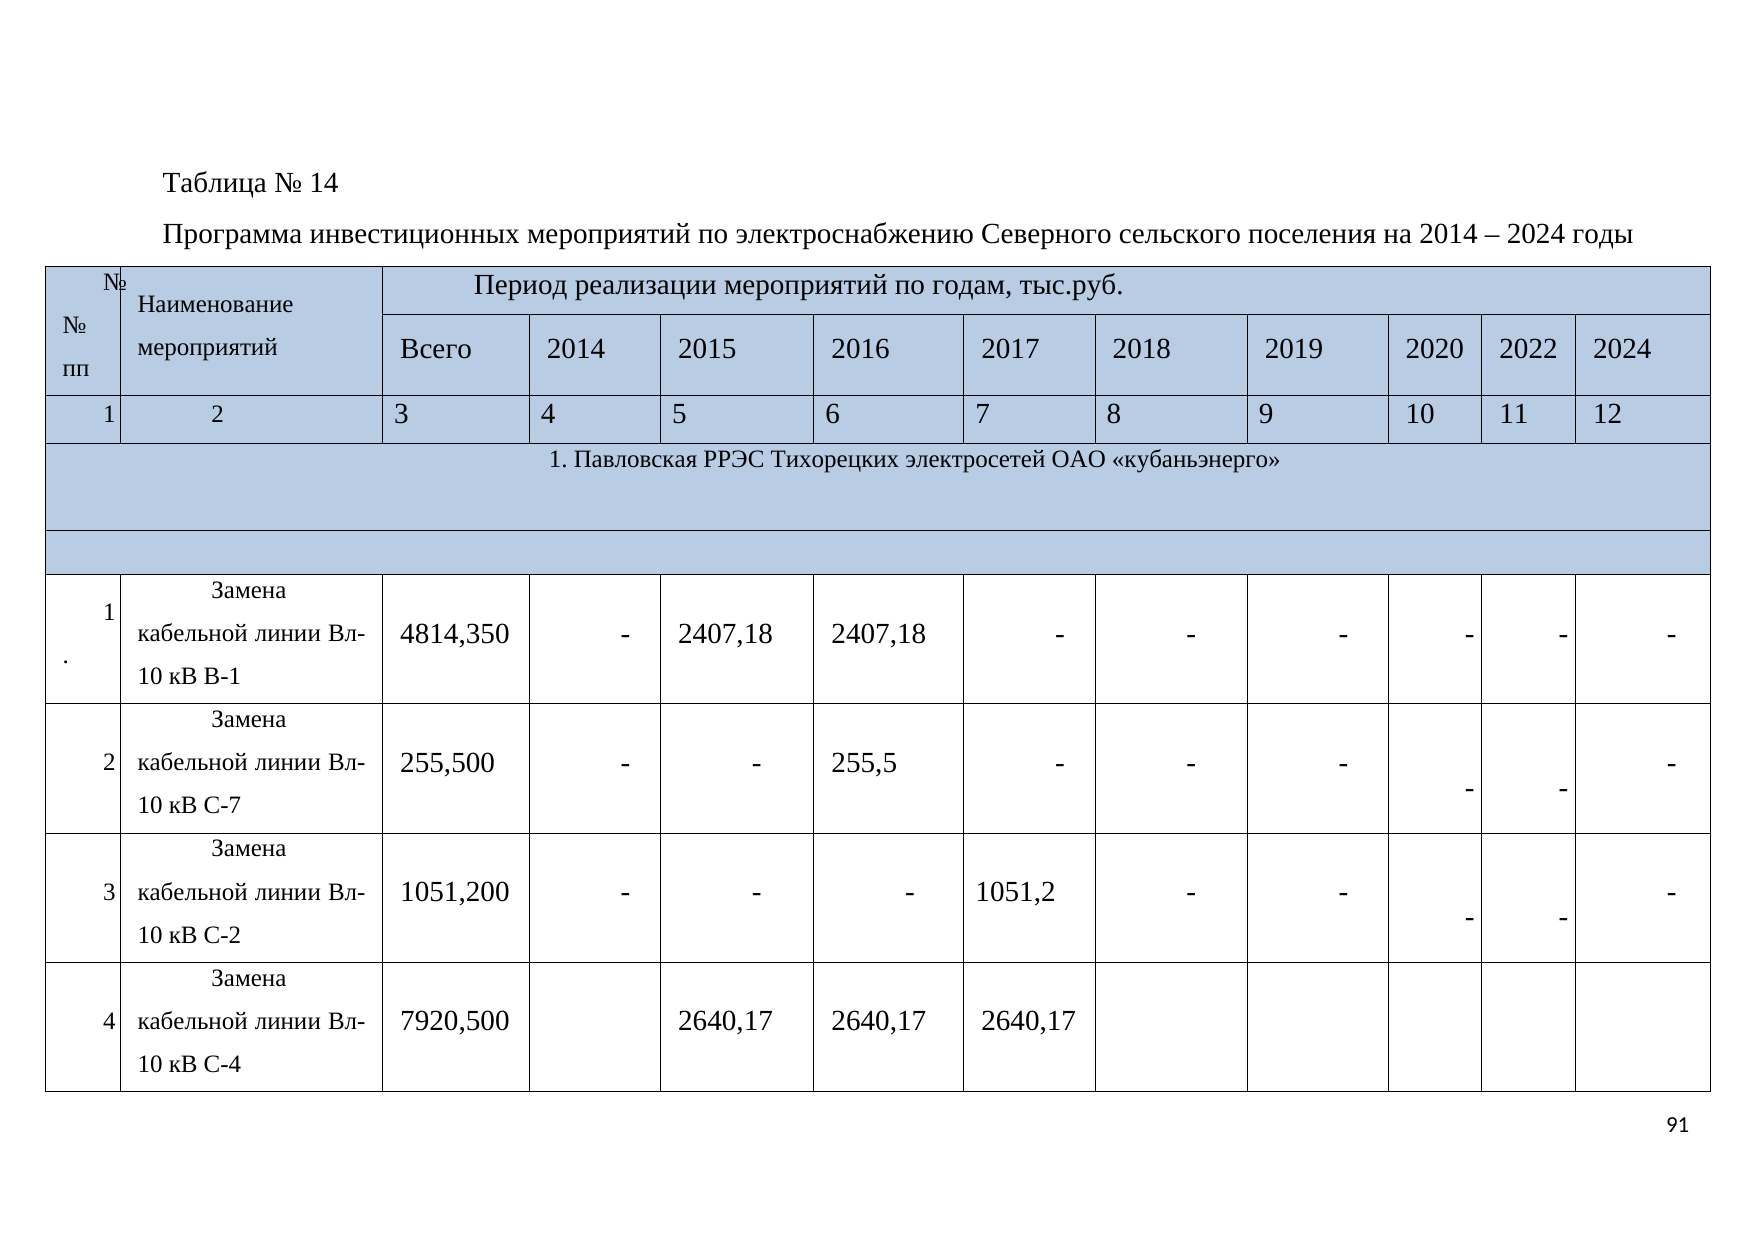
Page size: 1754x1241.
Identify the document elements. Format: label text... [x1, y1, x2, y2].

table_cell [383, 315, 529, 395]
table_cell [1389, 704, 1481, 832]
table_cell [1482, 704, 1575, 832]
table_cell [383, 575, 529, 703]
text Таблица № 14 [89, 165, 1689, 199]
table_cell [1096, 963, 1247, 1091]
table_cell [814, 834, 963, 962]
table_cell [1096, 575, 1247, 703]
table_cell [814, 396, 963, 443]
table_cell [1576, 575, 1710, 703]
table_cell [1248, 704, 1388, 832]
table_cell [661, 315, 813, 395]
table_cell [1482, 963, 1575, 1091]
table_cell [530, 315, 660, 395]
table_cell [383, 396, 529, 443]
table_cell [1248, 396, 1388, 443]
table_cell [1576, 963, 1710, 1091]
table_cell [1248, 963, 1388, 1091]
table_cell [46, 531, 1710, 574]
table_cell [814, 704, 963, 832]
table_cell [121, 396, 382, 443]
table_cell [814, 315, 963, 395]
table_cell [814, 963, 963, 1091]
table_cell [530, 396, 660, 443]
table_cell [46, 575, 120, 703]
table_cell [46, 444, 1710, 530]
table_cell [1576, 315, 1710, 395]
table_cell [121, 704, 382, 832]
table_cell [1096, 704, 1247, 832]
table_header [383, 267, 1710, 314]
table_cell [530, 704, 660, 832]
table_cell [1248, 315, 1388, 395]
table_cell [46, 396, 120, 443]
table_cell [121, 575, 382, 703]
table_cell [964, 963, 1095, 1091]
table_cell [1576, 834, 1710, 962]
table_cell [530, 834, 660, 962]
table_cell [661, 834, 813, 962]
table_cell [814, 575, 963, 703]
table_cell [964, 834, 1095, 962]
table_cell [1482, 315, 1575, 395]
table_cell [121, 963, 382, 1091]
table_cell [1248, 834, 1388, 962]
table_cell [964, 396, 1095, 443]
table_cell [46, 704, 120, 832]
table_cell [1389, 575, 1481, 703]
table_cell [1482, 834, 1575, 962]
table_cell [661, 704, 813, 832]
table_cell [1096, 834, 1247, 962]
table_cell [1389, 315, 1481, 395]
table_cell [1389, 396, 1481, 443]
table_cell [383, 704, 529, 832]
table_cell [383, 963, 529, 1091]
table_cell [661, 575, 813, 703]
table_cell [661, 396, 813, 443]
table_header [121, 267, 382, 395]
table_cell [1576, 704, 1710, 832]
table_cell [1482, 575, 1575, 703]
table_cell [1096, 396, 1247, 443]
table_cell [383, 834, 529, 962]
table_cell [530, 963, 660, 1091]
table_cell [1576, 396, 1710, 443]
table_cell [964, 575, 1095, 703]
text Программа инвестиционных мероприятий по электроснабжению Северного сельского поселения на 2014 – 2024 годы [89, 216, 1689, 249]
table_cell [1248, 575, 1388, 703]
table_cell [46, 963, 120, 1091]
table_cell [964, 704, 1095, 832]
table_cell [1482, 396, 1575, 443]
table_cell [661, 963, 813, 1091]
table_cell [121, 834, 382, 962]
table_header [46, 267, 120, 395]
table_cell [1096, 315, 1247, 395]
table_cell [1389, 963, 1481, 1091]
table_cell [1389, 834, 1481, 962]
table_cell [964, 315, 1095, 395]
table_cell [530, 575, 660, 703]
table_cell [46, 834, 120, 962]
